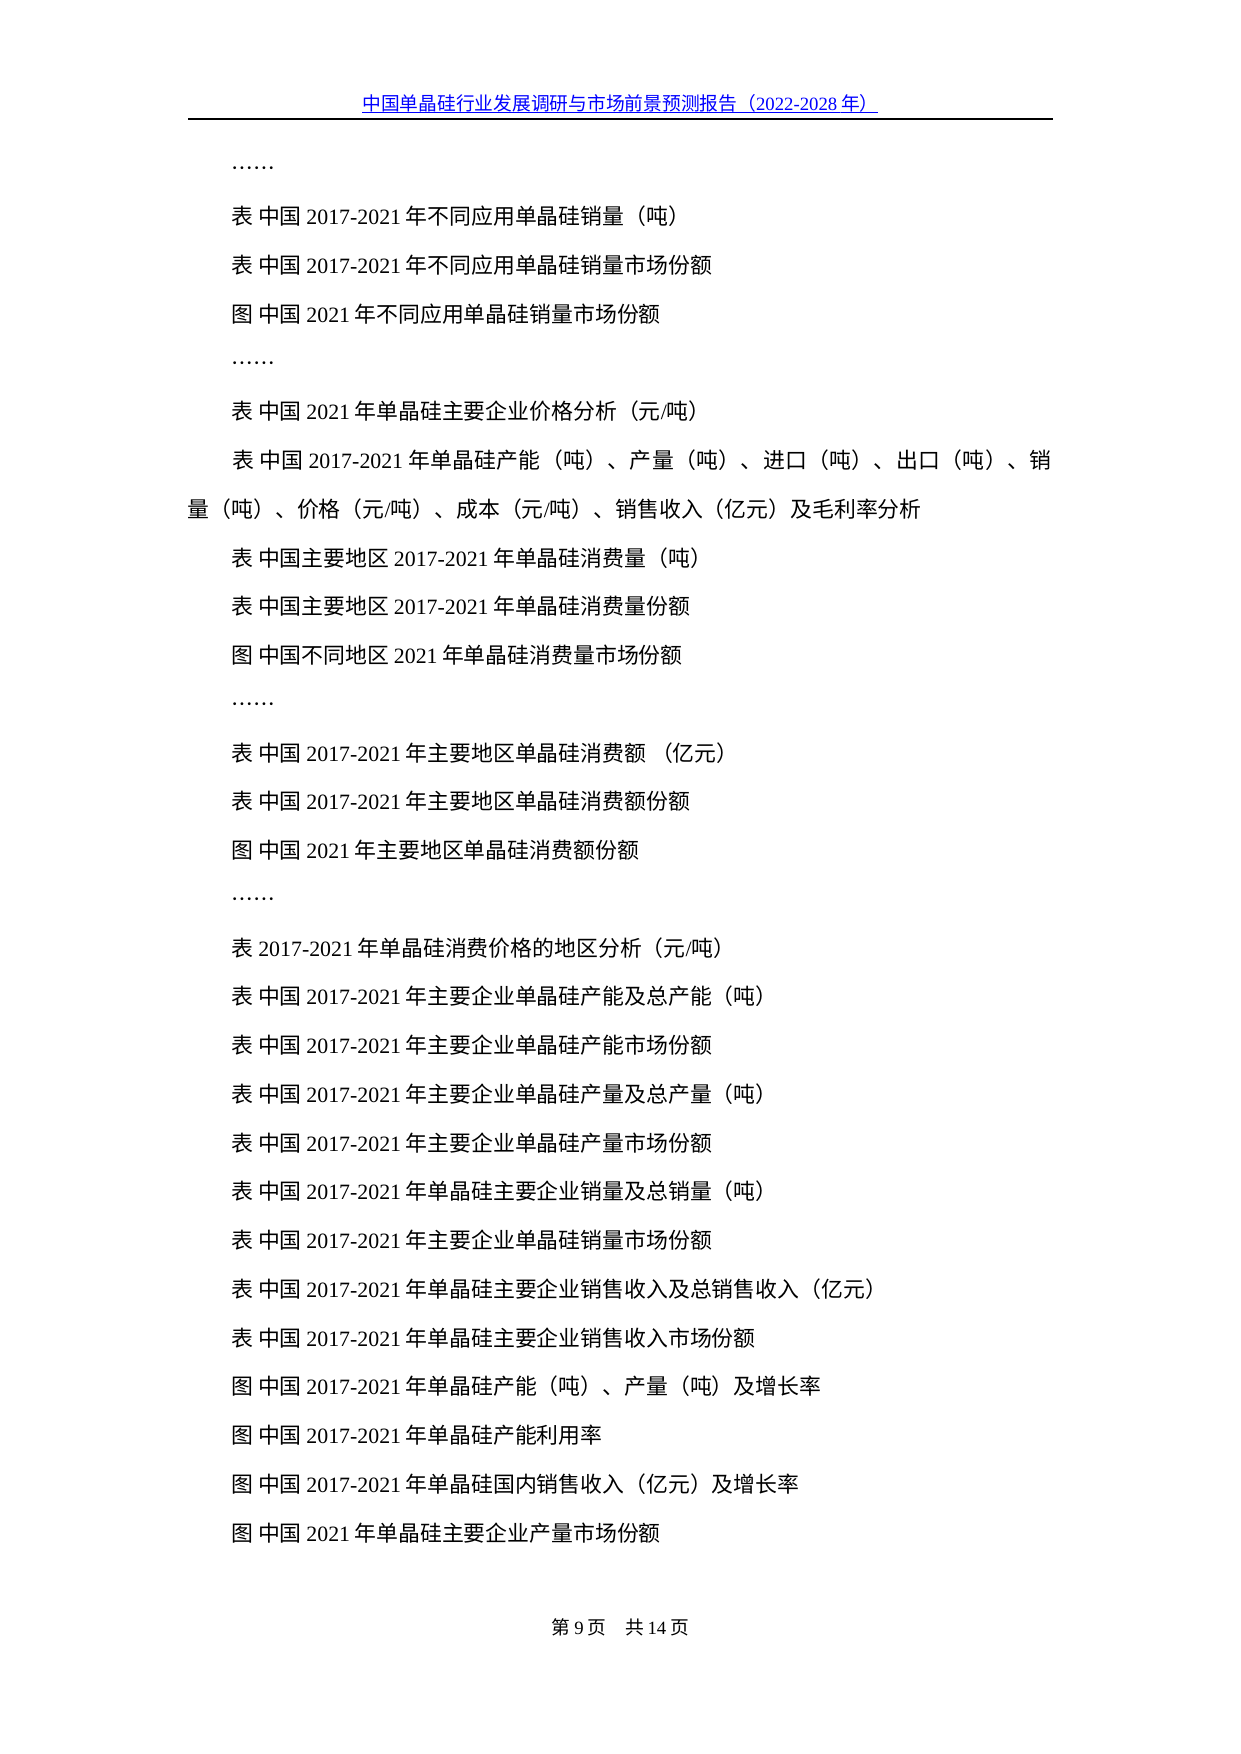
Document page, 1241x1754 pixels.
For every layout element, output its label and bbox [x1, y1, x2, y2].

text [187, 150, 1053, 1548]
